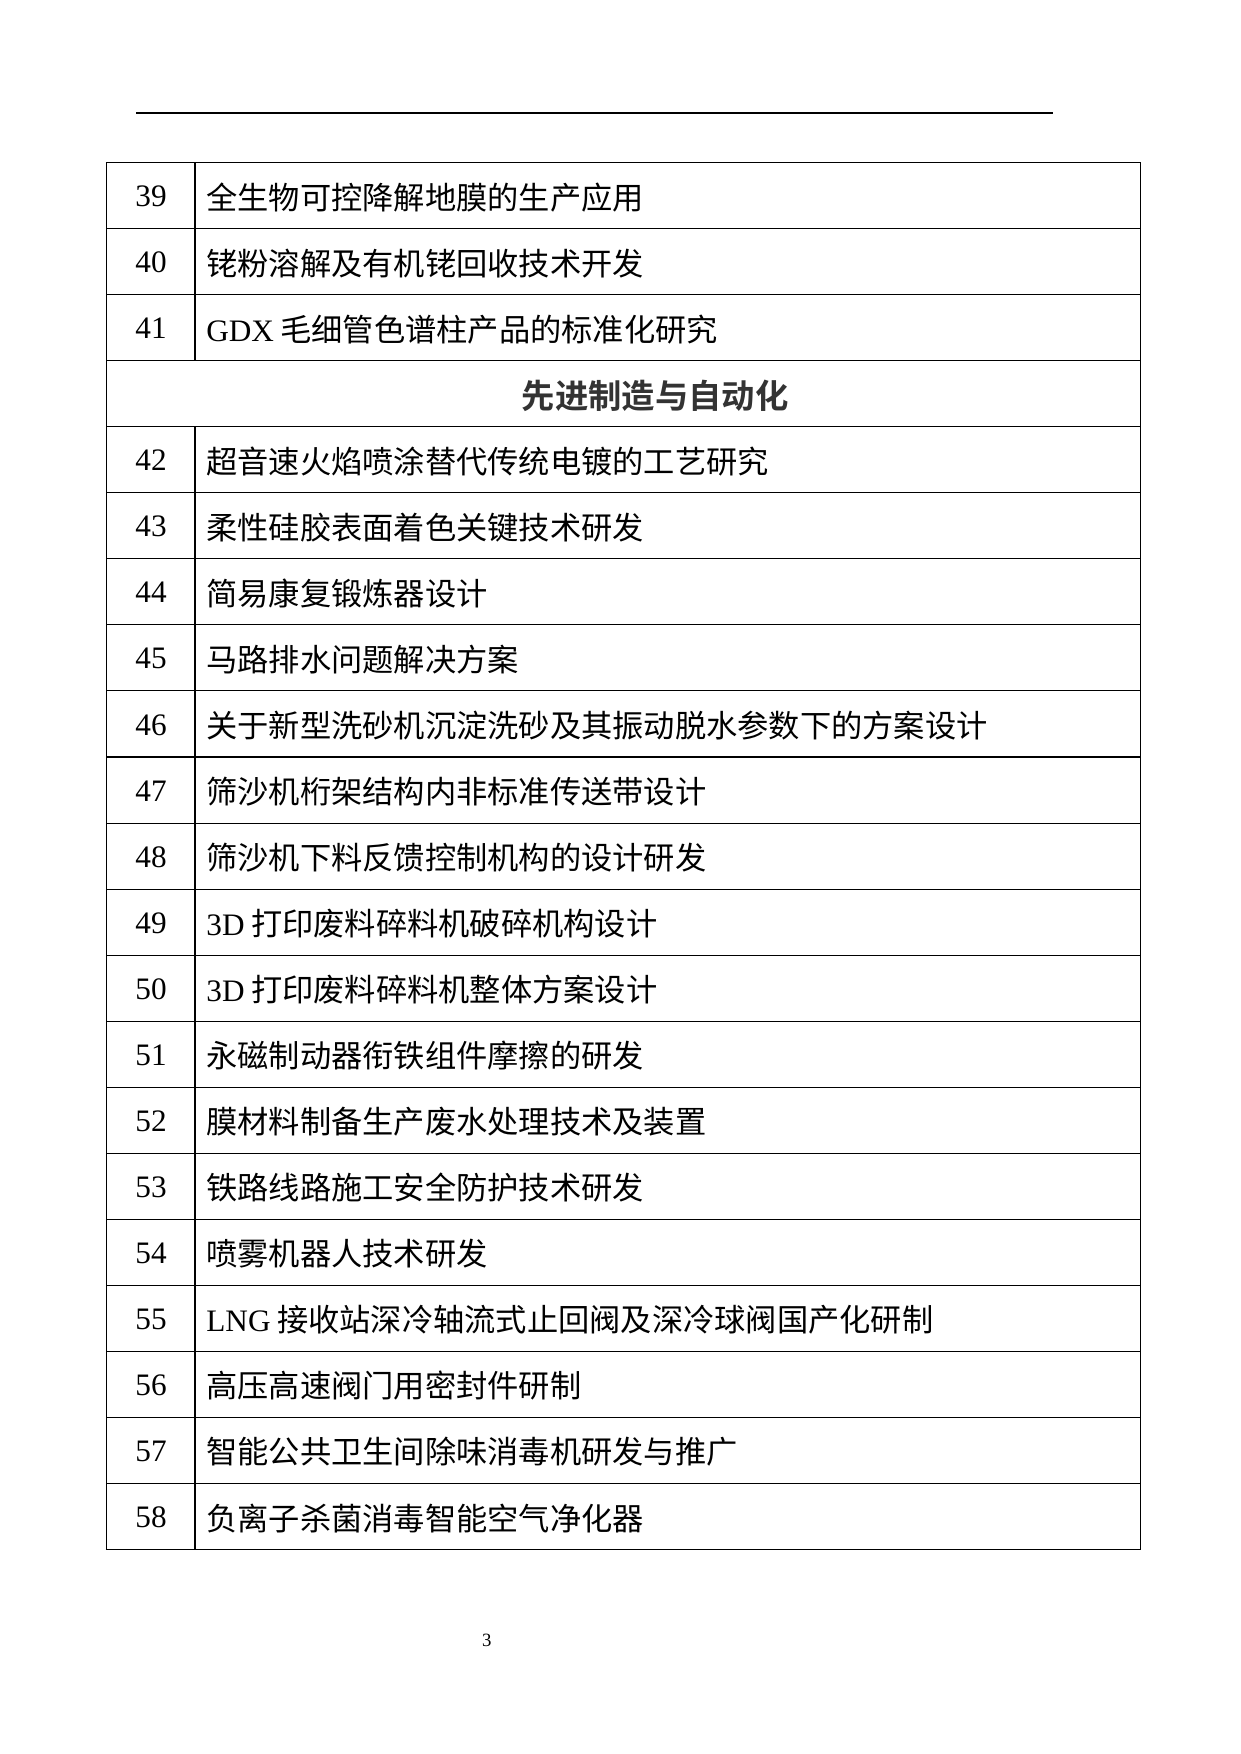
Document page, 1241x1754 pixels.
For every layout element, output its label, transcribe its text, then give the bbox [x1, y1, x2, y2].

table_cell 39 [107, 163, 194, 228]
table_cell 喷雾机器人技术研发 [196, 1220, 1140, 1285]
table_cell 铑粉溶解及有机铑回收技术开发 [196, 229, 1140, 294]
table_cell 负离子杀菌消毒智能空气净化器 [196, 1484, 1140, 1549]
table_cell 55 [107, 1286, 194, 1351]
table_cell 膜材料制备生产废水处理技术及装置 [196, 1088, 1140, 1153]
table_cell 马路排水问题解决方案 [196, 625, 1140, 690]
table_cell 52 [107, 1088, 194, 1153]
table_cell 筛沙机桁架结构内非标准传送带设计 [196, 758, 1140, 822]
table_cell 51 [107, 1022, 194, 1087]
table_cell 48 [107, 824, 194, 888]
table_cell 40 [107, 229, 194, 294]
table_cell 3D打印废料碎料机破碎机构设计 [196, 890, 1140, 954]
table_cell 超音速火焰喷涂替代传统电镀的工艺研究 [196, 427, 1140, 492]
table_cell 铁路线路施工安全防护技术研发 [196, 1154, 1140, 1219]
table_cell 43 [107, 493, 194, 558]
table_cell 46 [107, 691, 194, 756]
table_cell 54 [107, 1220, 194, 1285]
table_cell 41 [107, 295, 194, 360]
table_cell 42 [107, 427, 194, 492]
table_cell 58 [107, 1484, 194, 1549]
table_cell LNG接收站深冷轴流式止回阀及深冷球阀国产化研制 [196, 1286, 1140, 1351]
table_cell 永磁制动器衔铁组件摩擦的研发 [196, 1022, 1140, 1087]
table_cell GDX毛细管色谱柱产品的标准化研究 [196, 295, 1140, 360]
table_cell 筛沙机下料反馈控制机构的设计研发 [196, 824, 1140, 888]
table_cell 全生物可控降解地膜的生产应用 [196, 163, 1140, 228]
table_cell 50 [107, 956, 194, 1021]
table_cell 53 [107, 1154, 194, 1219]
table_cell 关于新型洗砂机沉淀洗砂及其振动脱水参数下的方案设计 [196, 691, 1140, 756]
table_cell 高压高速阀门用密封件研制 [196, 1352, 1140, 1417]
table_cell 47 [107, 758, 194, 822]
table_cell 57 [107, 1418, 194, 1483]
table_cell 简易康复锻炼器设计 [196, 559, 1140, 624]
table_cell 45 [107, 625, 194, 690]
table_cell 56 [107, 1352, 194, 1417]
table_cell 先进制造与自动化 [107, 361, 1140, 426]
table_cell 智能公共卫生间除味消毒机研发与推广 [196, 1418, 1140, 1483]
table_cell 3D打印废料碎料机整体方案设计 [196, 956, 1140, 1021]
table_cell 49 [107, 890, 194, 954]
table_cell 柔性硅胶表面着色关键技术研发 [196, 493, 1140, 558]
table_cell 44 [107, 559, 194, 624]
